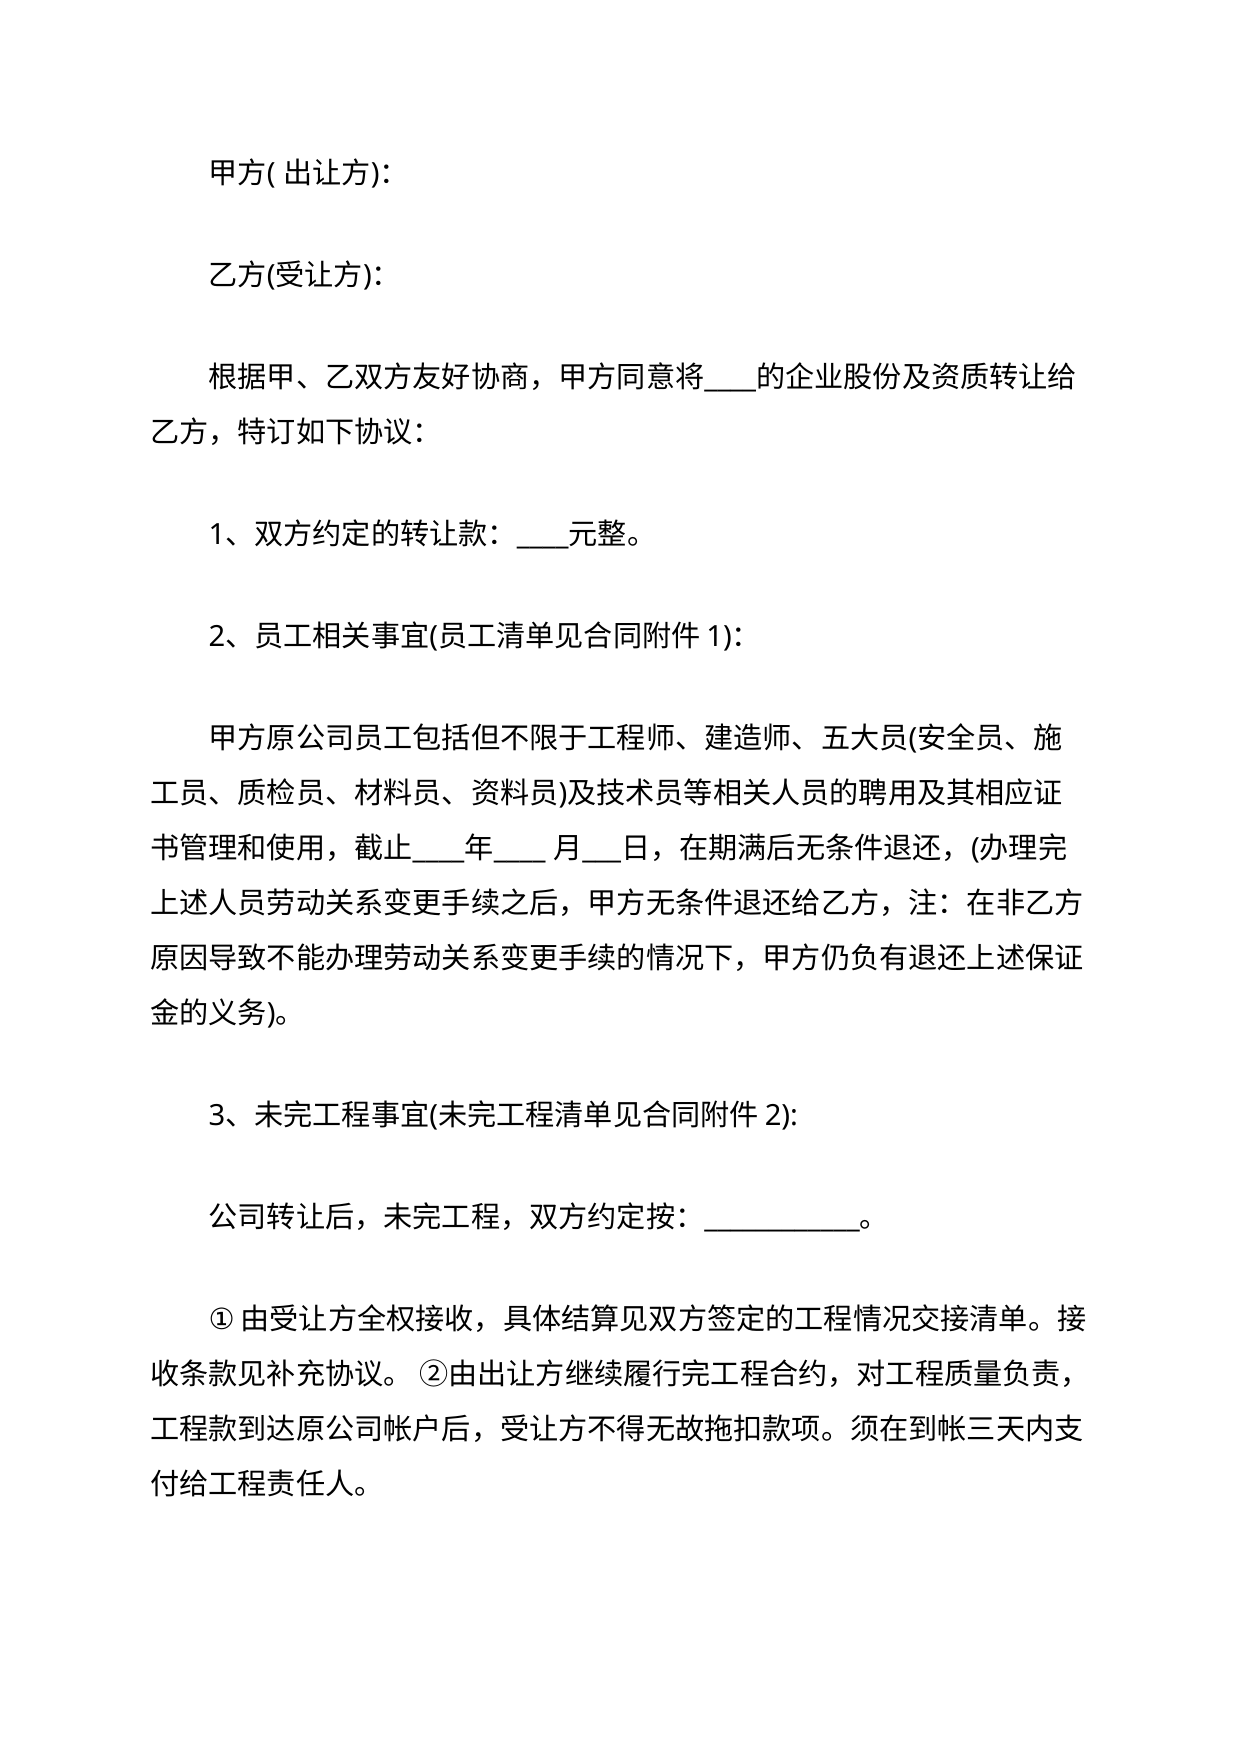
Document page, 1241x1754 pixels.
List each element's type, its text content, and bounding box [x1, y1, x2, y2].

text 公司转让后，未完工程，双方约定按：____________。 [150, 1193, 1090, 1236]
text 3、未完工程事宜(未完工程清单见合同附件2): [150, 1091, 1090, 1134]
text 根据甲、乙双方友好协商，甲方同意将____的企业股份及资质转让给乙方，特订如下协议： [150, 354, 1090, 451]
text 甲方( 出让方)： [150, 150, 1090, 192]
text 1、双方约定的转让款：____元整。 [150, 511, 1090, 553]
text 2、员工相关事宜(员工清单见合同附件1)： [150, 613, 1090, 655]
text 甲方原公司员工包括但不限于工程师、建造师、五大员(安全员、施工员、质检员、材料员、资料员)及技术员等相关人员的聘用及其相应证书管理和使用，截止____年____ 月___日，在期满后无条件退还，(办理完上述人员劳动关系变更手续之后，甲方无条件退还给乙方，注：在非乙方原因导致不能办理劳动关系变更手续的情况下，甲方仍负有退还上述保证金的义务)。 [150, 715, 1090, 1032]
text ①由受让方全权接收，具体结算见双方签定的工程情况交接清单。接收条款见补充协议。 ②由出让方继续履行完工程合约，对工程质量负责，工程款到达原公司帐户后，受让方不得无故拖扣款项。须在到帐三天内支付给工程责任人。 [150, 1295, 1090, 1502]
text 乙方(受让方)： [150, 252, 1090, 294]
